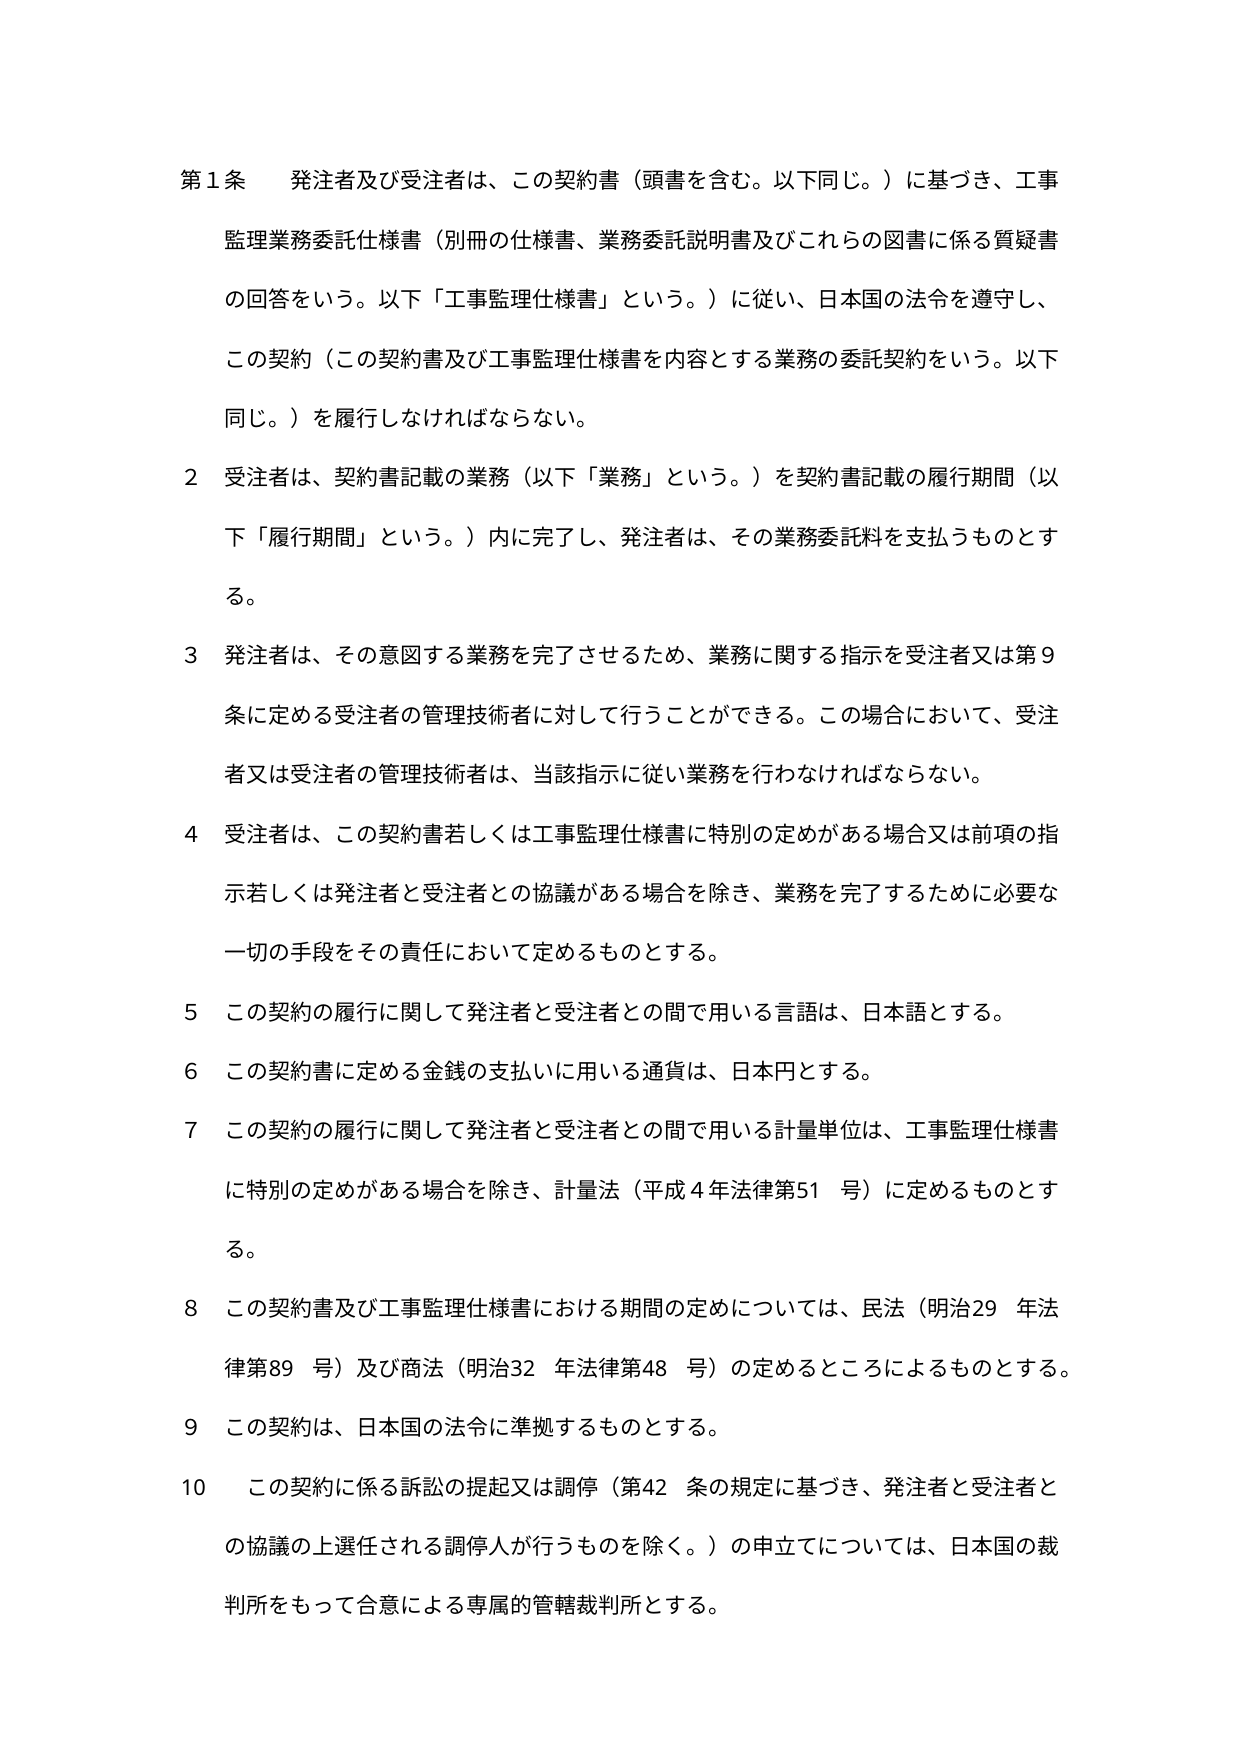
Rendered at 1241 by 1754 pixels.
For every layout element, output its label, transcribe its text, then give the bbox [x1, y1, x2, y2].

text ６ この契約書に定める金銭の支払いに用いる通貨は、日本円とする。 [181, 1040, 1060, 1099]
text 第１条 発注者及び受注者は、この契約書（頭書を含む。以下同じ。）に基づき、工事監理業務委託仕様書（別冊の仕様書、業務委託説明書及びこれらの図書に係る質疑書の回答をいう。以下「工事監理仕様書」という。）に従い、日本国の法令を遵守し、この契約（この契約書及び工事監理仕様書を内容とする業務の委託契約をいう。以下同じ。）を履行しなければならない。 [181, 149, 1060, 446]
text ８ この契約書及び工事監理仕様書における期間の定めについては、民法（明治29年法律第89号）及び商法（明治32年法律第48号）の定めるところによるものとする。 [181, 1278, 1060, 1396]
text ４ 受注者は、この契約書若しくは工事監理仕様書に特別の定めがある場合又は前項の指示若しくは発注者と受注者との協議がある場合を除き、業務を完了するために必要な一切の手段をその責任において定めるものとする。 [181, 803, 1060, 981]
text ７ この契約の履行に関して発注者と受注者との間で用いる計量単位は、工事監理仕様書に特別の定めがある場合を除き、計量法（平成４年法律第51号）に定めるものとする。 [181, 1099, 1060, 1278]
text ９ この契約は、日本国の法令に準拠するものとする。 [181, 1396, 1060, 1456]
text ３ 発注者は、その意図する業務を完了させるため、業務に関する指示を受注者又は第９条に定める受注者の管理技術者に対して行うことができる。この場合において、受注者又は受注者の管理技術者は、当該指示に従い業務を行わなければならない。 [181, 624, 1060, 803]
text ２ 受注者は、契約書記載の業務（以下「業務」という。）を契約書記載の履行期間（以下「履行期間」という。）内に完了し、発注者は、その業務委託料を支払うものとする。 [181, 446, 1060, 624]
text ５ この契約の履行に関して発注者と受注者との間で用いる言語は、日本語とする。 [181, 981, 1060, 1040]
text 10 この契約に係る訴訟の提起又は調停（第42条の規定に基づき、発注者と受注者との協議の上選任される調停人が行うものを除く。）の申立てについては、日本国の裁判所をもって合意による専属的管轄裁判所とする。 [181, 1456, 1060, 1634]
